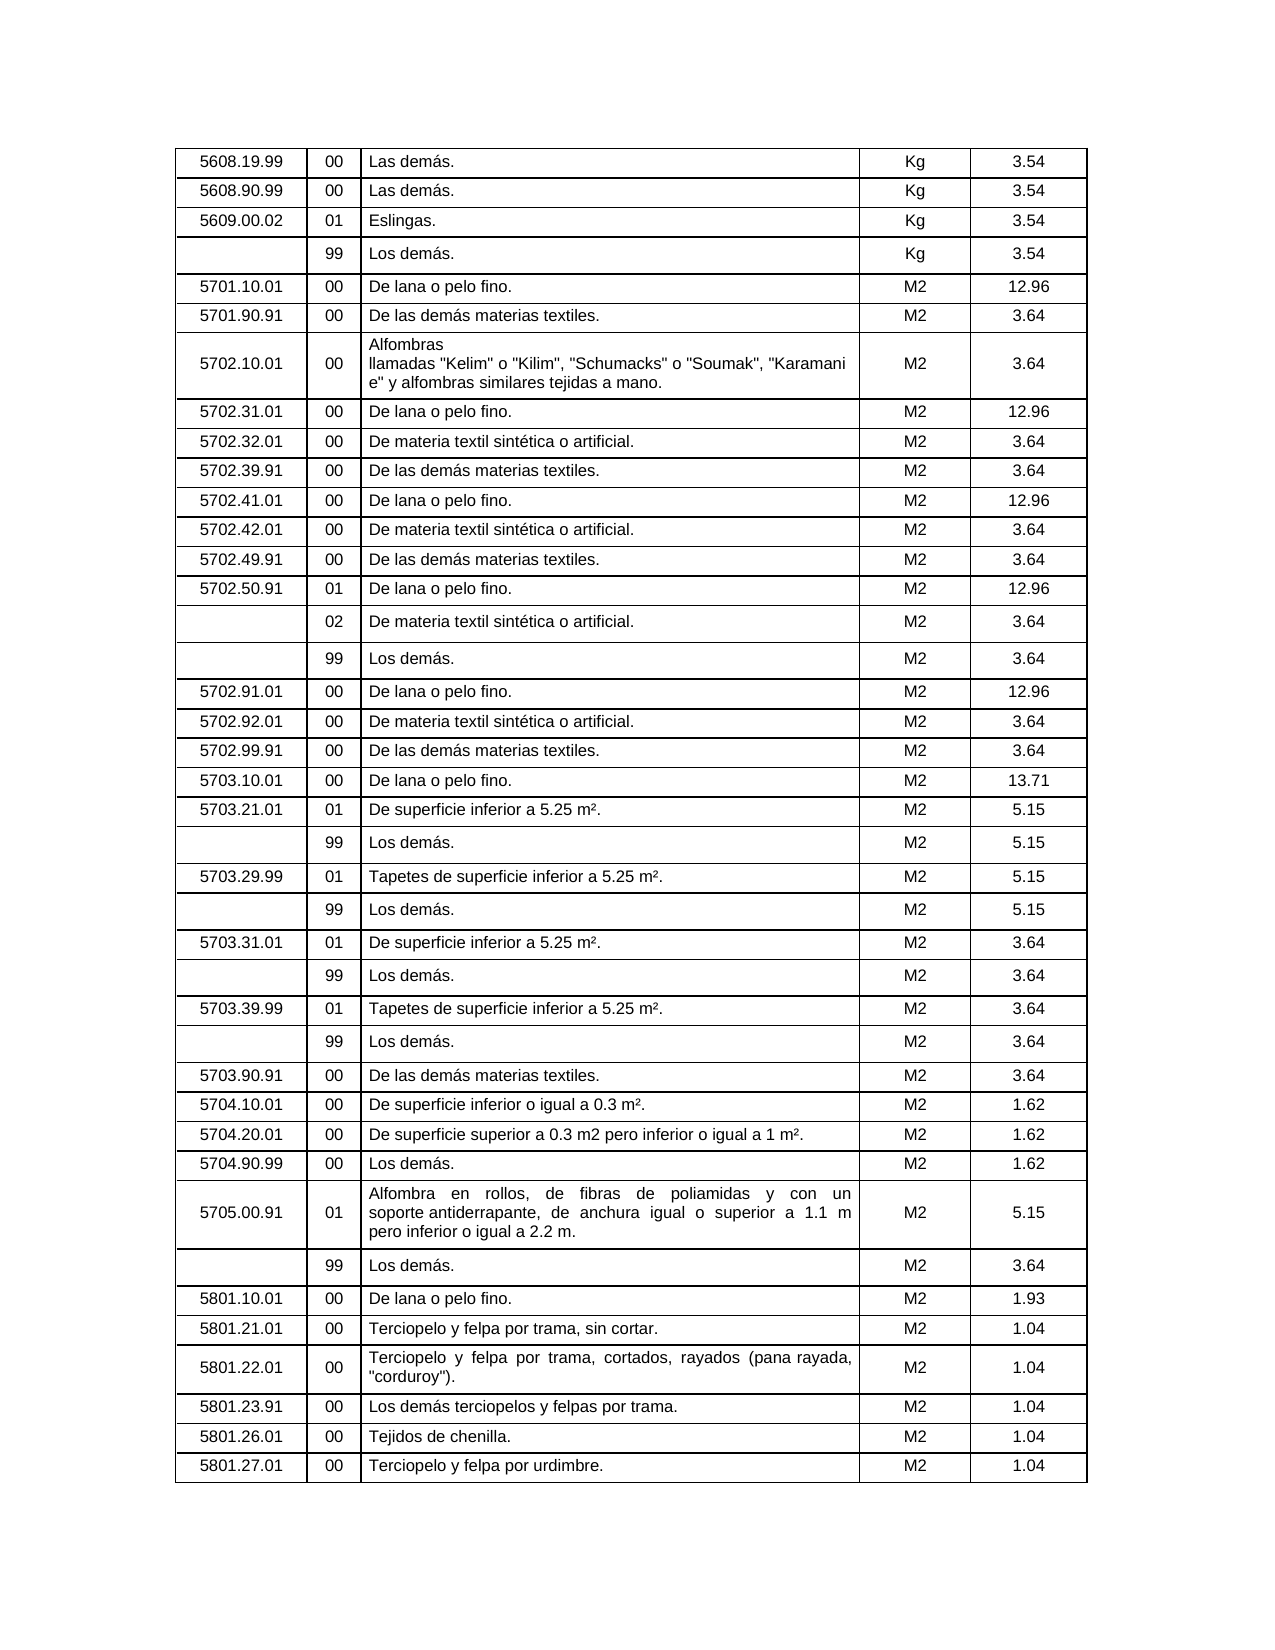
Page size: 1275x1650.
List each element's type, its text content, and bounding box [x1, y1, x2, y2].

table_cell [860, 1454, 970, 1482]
table_cell 5702.10.01 [176, 333, 306, 398]
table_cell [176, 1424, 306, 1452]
table_cell 3.54 [971, 179, 1086, 207]
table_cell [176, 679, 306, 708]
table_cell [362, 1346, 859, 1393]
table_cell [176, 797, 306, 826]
table_cell 01 [308, 208, 360, 236]
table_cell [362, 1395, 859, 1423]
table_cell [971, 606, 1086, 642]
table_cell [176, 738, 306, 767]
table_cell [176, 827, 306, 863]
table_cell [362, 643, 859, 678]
table_cell 5702.49.91 [176, 547, 306, 575]
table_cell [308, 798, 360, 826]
table_cell M2 [860, 488, 970, 516]
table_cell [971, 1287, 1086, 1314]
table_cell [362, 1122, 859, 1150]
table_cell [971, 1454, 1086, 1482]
table_cell Las demás. [362, 149, 859, 177]
table_cell De las demás materias textiles. [362, 304, 859, 332]
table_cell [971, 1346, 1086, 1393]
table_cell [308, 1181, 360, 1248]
table_cell 00 [308, 304, 360, 332]
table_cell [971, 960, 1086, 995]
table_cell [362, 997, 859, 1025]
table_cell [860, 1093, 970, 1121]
table_cell De materia textil sintética o artificial. [362, 518, 859, 546]
table_cell M2 [860, 400, 970, 428]
table_cell 02 [308, 606, 360, 641]
table_cell 5608.19.99 [176, 149, 306, 177]
table_cell 00 [308, 429, 360, 457]
table_cell M2 [860, 275, 970, 302]
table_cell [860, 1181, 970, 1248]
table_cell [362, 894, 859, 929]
table_cell 5701.90.91 [176, 304, 306, 332]
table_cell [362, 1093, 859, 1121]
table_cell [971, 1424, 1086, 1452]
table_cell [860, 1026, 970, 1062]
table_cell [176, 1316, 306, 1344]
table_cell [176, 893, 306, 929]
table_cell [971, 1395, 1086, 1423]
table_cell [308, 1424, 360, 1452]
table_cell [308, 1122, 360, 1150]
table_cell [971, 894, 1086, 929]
table_cell De lana o pelo fino. [362, 488, 859, 516]
table_cell 3.54 [971, 149, 1086, 177]
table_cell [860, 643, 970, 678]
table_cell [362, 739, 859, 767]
table_cell 00 [308, 333, 360, 398]
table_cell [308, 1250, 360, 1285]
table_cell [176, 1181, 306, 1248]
table_cell 3.54 [971, 208, 1086, 236]
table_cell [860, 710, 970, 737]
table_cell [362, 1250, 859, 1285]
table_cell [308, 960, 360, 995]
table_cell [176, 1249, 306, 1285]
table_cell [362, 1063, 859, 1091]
table_cell 00 [308, 518, 360, 546]
table_cell M2 [860, 577, 970, 604]
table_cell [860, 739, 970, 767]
table_cell 5609.00.02 [176, 208, 306, 236]
table_cell 3.64 [971, 518, 1086, 546]
table_cell 5702.32.01 [176, 429, 306, 457]
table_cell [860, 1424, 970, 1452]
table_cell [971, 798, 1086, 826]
table_cell 00 [308, 149, 360, 177]
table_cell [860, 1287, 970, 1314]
table_cell 3.64 [971, 547, 1086, 575]
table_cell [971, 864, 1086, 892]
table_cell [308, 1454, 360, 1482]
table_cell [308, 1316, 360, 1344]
table_cell De lana o pelo fino. [362, 577, 859, 604]
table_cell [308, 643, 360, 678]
table_cell De las demás materias textiles. [362, 459, 859, 487]
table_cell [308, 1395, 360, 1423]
table_cell Alfombras llamadas "Kelim" o "Kilim", "Schumacks" o "Soumak", "Karamanie" y alfombras similares tejidas a mano. [362, 333, 859, 398]
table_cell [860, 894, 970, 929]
table_cell M2 [860, 333, 970, 398]
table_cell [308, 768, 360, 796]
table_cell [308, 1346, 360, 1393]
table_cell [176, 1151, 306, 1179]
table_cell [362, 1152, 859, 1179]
table_cell 01 [308, 577, 360, 604]
table_cell 99 [308, 238, 360, 273]
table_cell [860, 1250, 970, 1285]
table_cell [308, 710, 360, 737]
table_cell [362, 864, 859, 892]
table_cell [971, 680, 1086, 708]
table_cell M2 [860, 547, 970, 575]
table_cell M2 [860, 606, 970, 641]
table_cell [176, 237, 306, 273]
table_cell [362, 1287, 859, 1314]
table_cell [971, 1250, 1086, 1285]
table_cell M2 [860, 429, 970, 457]
table_cell 5702.41.01 [176, 488, 306, 516]
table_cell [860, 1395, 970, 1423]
table_cell 5702.50.91 [176, 576, 306, 604]
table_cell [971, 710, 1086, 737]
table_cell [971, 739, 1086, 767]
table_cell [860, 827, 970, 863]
table_cell 00 [308, 459, 360, 487]
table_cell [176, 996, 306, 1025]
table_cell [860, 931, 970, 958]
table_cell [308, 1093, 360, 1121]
table_cell [176, 606, 306, 641]
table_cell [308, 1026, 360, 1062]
table_cell 00 [308, 488, 360, 516]
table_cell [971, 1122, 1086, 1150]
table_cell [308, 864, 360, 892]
table_cell Kg [860, 238, 970, 273]
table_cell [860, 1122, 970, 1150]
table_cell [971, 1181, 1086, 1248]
table_cell Eslingas. [362, 208, 859, 236]
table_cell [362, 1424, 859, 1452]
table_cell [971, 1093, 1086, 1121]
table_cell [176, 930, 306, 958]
table_cell M2 [860, 304, 970, 332]
table_cell M2 [860, 518, 970, 546]
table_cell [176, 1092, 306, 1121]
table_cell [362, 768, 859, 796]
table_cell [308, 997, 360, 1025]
table_cell 3.64 [971, 429, 1086, 457]
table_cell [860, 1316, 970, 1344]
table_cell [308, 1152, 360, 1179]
table_cell 3.64 [971, 459, 1086, 487]
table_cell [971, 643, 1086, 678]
table_cell 5702.39.91 [176, 458, 306, 487]
table_cell 5608.90.99 [176, 178, 306, 207]
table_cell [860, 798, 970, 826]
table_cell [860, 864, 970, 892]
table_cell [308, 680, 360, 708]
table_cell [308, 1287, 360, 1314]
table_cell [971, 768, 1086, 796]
table_cell 5701.10.01 [176, 274, 306, 302]
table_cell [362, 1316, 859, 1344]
table_cell Los demás. [362, 238, 859, 273]
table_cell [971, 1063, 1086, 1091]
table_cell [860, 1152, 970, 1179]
table_cell M2 [860, 459, 970, 487]
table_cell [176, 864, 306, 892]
table_cell Las demás. [362, 179, 859, 207]
table_cell 00 [308, 179, 360, 207]
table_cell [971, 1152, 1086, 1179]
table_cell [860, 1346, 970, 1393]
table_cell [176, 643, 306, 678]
table_cell De materia textil sintética o artificial. [362, 606, 859, 641]
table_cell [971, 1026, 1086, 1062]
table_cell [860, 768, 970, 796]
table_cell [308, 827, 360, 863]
table_cell 5702.31.01 [176, 399, 306, 428]
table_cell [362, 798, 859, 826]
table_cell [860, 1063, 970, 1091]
table_cell 5702.42.01 [176, 517, 306, 546]
table_cell De lana o pelo fino. [362, 275, 859, 302]
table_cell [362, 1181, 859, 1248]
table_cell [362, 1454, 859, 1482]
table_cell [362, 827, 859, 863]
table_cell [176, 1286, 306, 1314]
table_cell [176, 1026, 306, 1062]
table_cell Kg [860, 208, 970, 236]
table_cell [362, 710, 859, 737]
table_cell 12.96 [971, 577, 1086, 604]
table_cell 3.64 [971, 304, 1086, 332]
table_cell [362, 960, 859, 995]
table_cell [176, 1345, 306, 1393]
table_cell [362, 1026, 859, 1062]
table_cell De lana o pelo fino. [362, 400, 859, 428]
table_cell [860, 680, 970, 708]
table_cell Kg [860, 179, 970, 207]
table_cell 12.96 [971, 275, 1086, 302]
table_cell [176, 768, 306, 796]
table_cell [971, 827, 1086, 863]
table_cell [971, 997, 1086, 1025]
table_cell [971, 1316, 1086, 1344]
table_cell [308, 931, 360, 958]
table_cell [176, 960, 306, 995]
table_cell Kg [860, 149, 970, 177]
table_cell De las demás materias textiles. [362, 547, 859, 575]
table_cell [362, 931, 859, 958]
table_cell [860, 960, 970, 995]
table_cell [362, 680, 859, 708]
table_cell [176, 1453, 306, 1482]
table_cell 3.64 [971, 333, 1086, 398]
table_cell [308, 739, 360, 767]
table_cell De materia textil sintética o artificial. [362, 429, 859, 457]
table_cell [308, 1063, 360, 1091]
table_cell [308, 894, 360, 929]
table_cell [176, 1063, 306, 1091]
table_cell 00 [308, 547, 360, 575]
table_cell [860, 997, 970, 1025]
table_cell 00 [308, 400, 360, 428]
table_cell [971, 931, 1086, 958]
table_cell 3.54 [971, 238, 1086, 273]
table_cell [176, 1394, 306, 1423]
table_cell 00 [308, 275, 360, 302]
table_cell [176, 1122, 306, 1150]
table_cell 12.96 [971, 488, 1086, 516]
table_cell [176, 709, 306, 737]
table_cell 12.96 [971, 400, 1086, 428]
